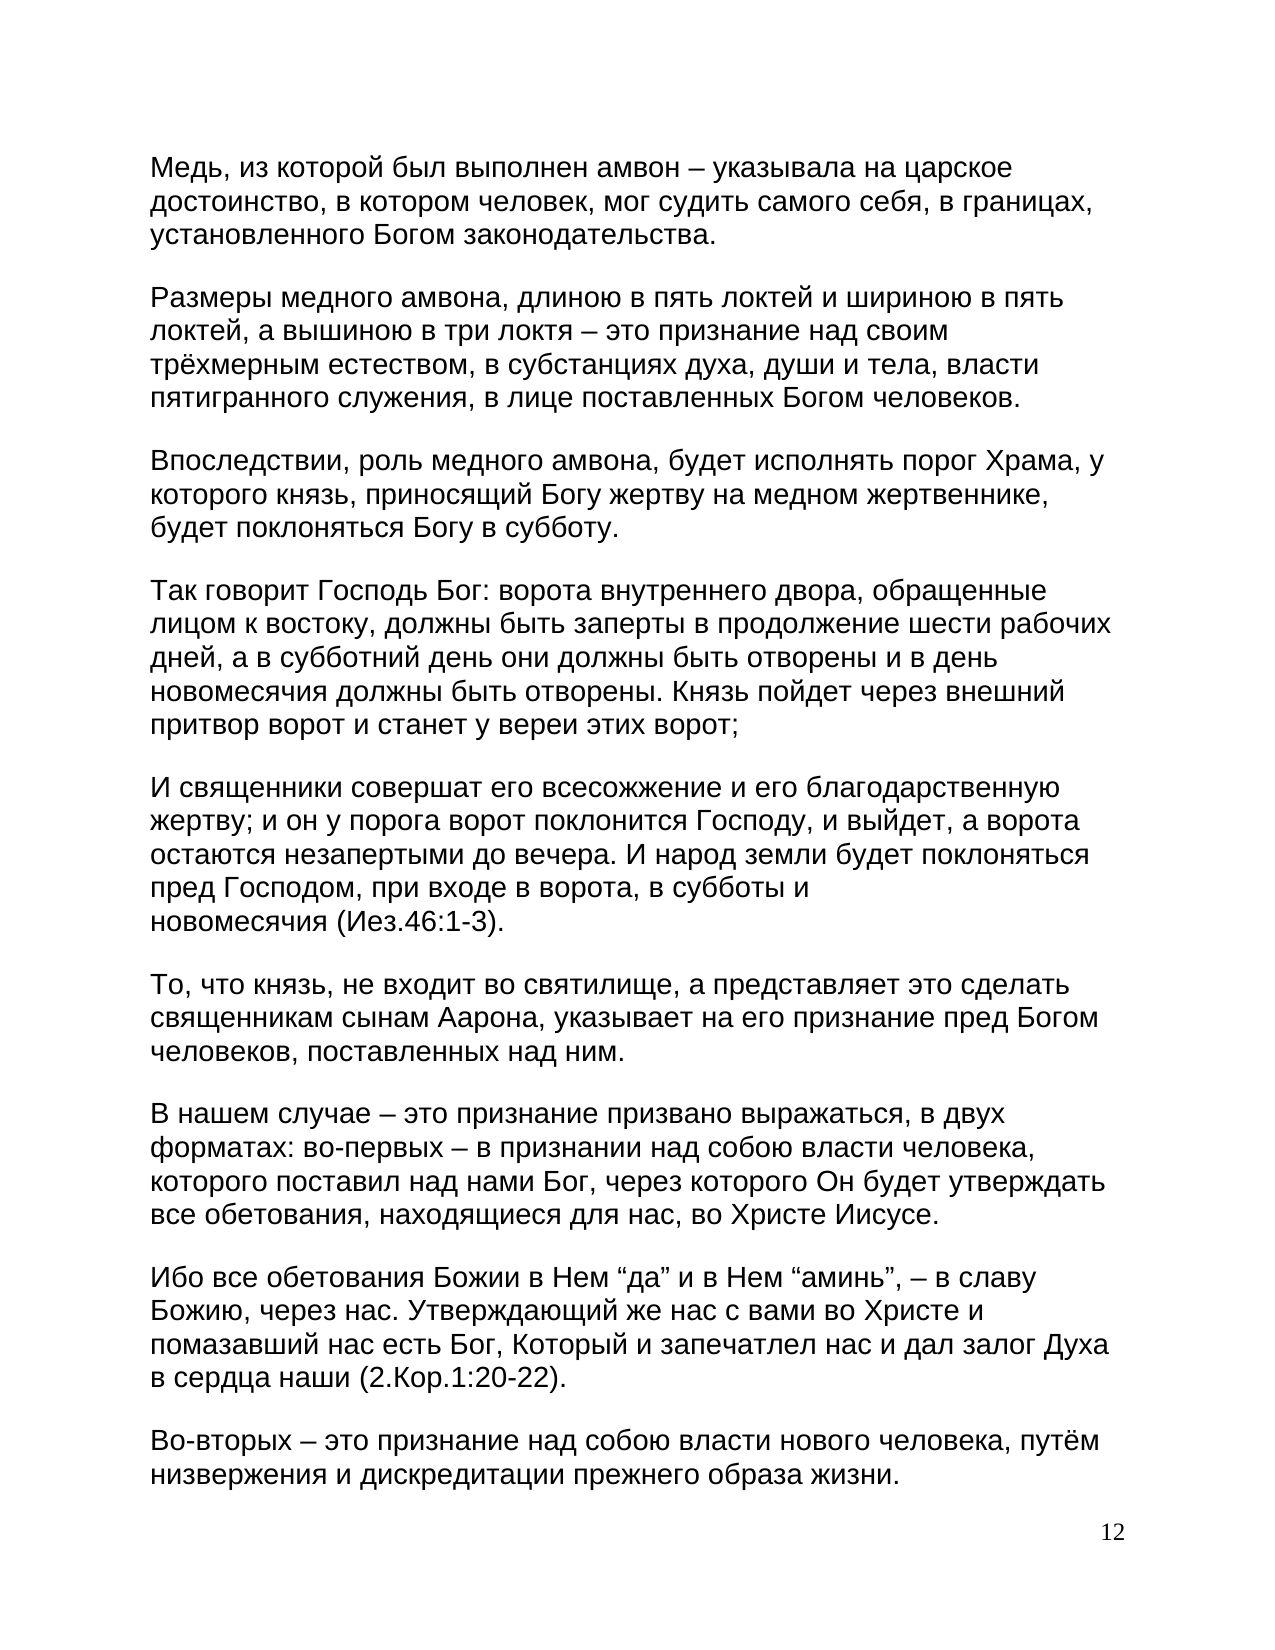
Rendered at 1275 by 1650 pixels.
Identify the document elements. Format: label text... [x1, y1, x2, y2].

text Размеры медного амвона, длиною в пять локтей и шириною в пять локтей, а вышиною в три локтя – это признание над своим трёхмерным естеством, в субстанциях духа, души и тела, власти пятигранного служения, в лице поставленных Богом человеков. [150, 280, 1125, 414]
text Впоследствии, роль медного амвона, будет исполнять порог Храма, у которого князь, приносящий Богу жертву на медном жертвеннике, будет поклоняться Богу в субботу. [150, 443, 1125, 544]
text Медь, из которой был выполнен амвон – указывала на царское достоинство, в котором человек, мог судить самого себя, в границах, установленного Богом законодательства. [150, 150, 1125, 251]
text Во-вторых – это признание над собою власти нового человека, путём низвержения и дискредитации прежнего образа жизни. [150, 1423, 1125, 1490]
text То, что князь, не входит во святилище, а представляет это сделать священникам сынам Аарона, указывает на его признание пред Богом человеков, поставленных над ним. [150, 967, 1125, 1067]
text В нашем случае – это признание призвано выражаться, в двух форматах: во-первых – в признании над собою власти человека, которого поставил над нами Бог, через которого Он будет утверждать все обетования, находящиеся для нас, во Христе Иисусе. [150, 1096, 1125, 1231]
text Ибо все обетования Божии в Нем “да” и в Нем “аминь”, – в славу Божию, через нас. Утверждающий же нас с вами во Христе и помазавший нас есть Бог, Который и запечатлел нас и дал залог Духа в сердца наши (2.Кор.1:20-22). [150, 1260, 1125, 1394]
text Так говорит Господь Бог: ворота внутреннего двора, обращенные лицом к востоку, должны быть заперты в продолжение шести рабочих дней, а в субботний день они должны быть отворены и в день новомесячия должны быть отворены. Князь пойдет через внешний притвор ворот и станет у вереи этих ворот; [150, 573, 1125, 741]
text И священники совершат его всесожжение и его благодарственную жертву; и он у порога ворот поклонится Господу, и выйдет, а ворота остаются незапертыми до вечера. И народ земли будет поклоняться пред Господом, при входе в ворота, в субботы и новомесячия (Иез.46:1-3). [150, 770, 1125, 937]
